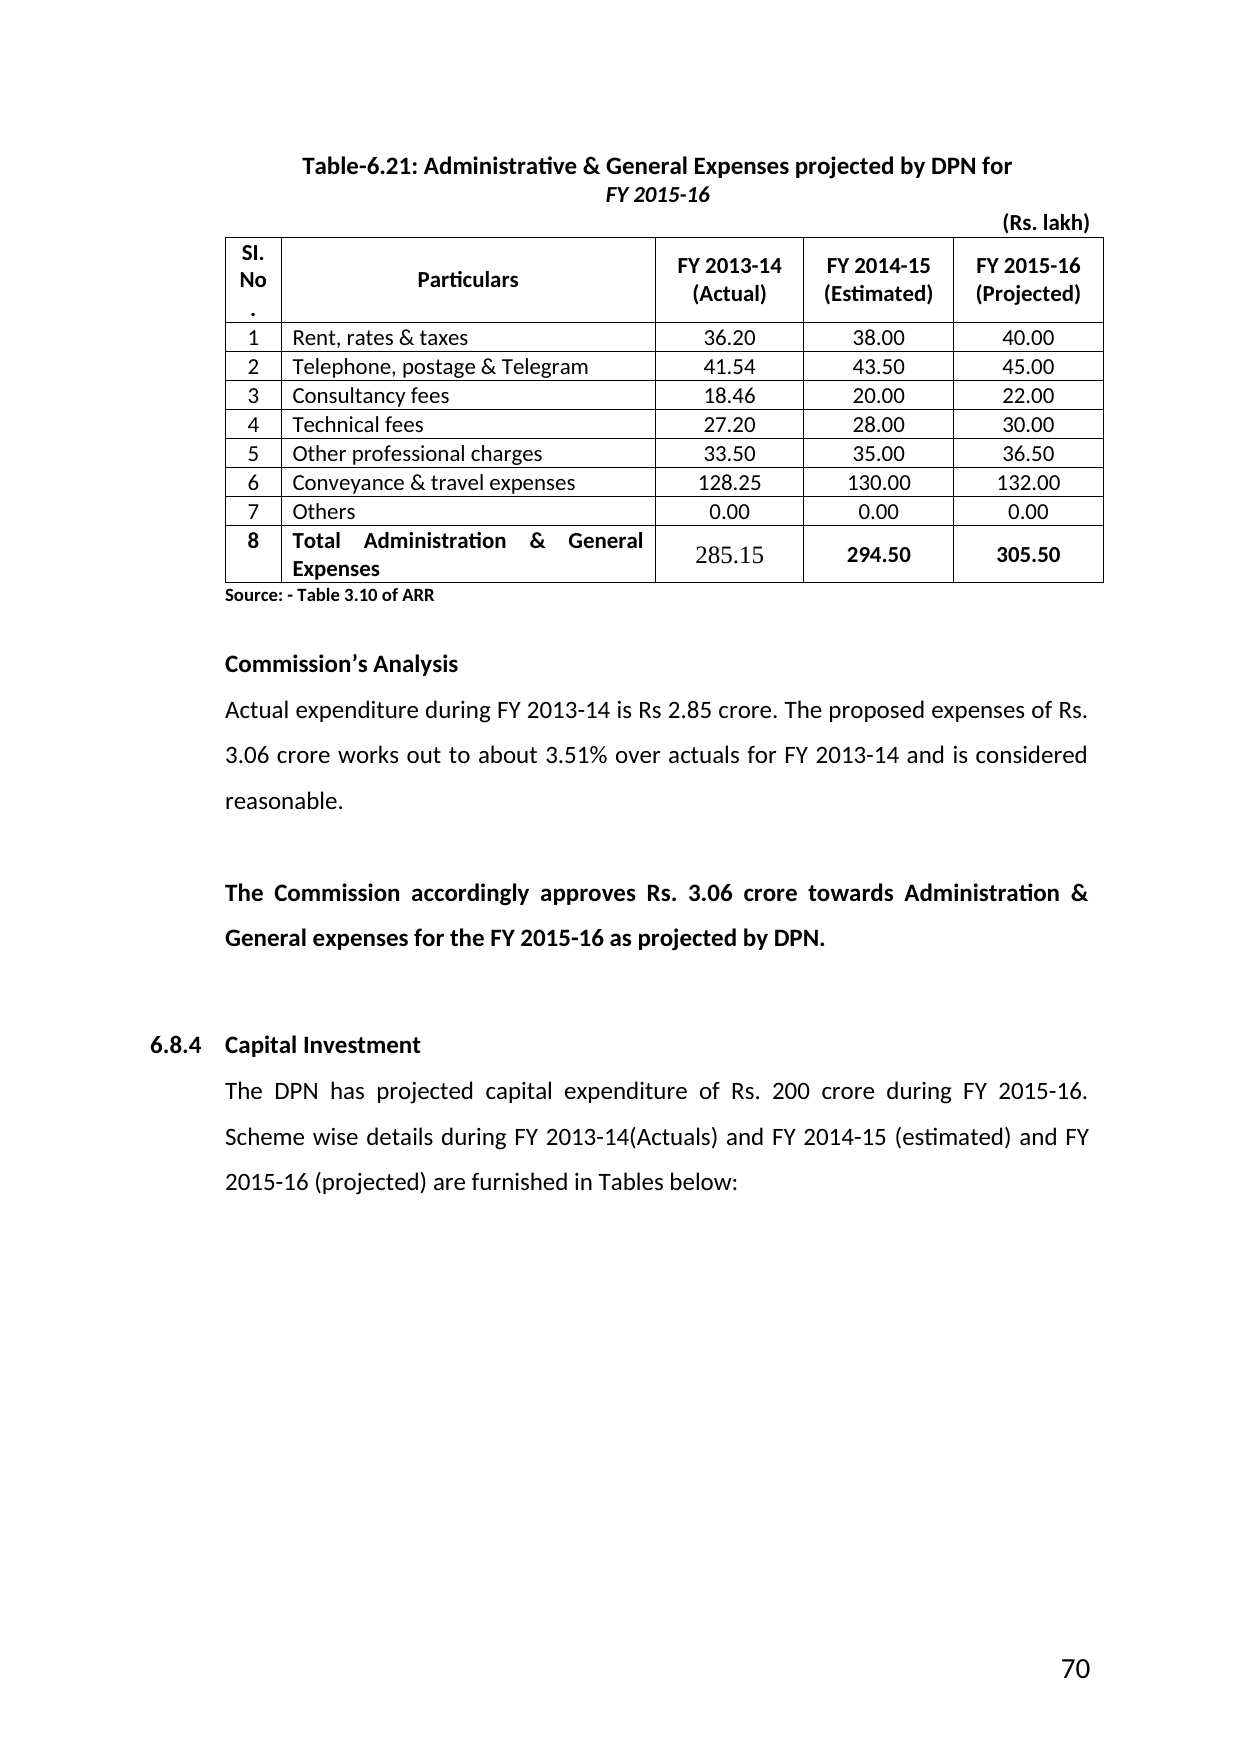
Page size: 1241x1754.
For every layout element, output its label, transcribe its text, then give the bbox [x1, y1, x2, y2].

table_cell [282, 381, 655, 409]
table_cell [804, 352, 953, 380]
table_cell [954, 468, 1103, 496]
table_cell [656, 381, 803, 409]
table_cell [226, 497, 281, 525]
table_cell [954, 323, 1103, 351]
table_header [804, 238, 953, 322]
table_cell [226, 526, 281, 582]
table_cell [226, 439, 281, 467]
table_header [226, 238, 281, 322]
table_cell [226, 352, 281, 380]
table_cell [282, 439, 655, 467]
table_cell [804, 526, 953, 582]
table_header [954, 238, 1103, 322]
title FY 2015-16 [150, 181, 1090, 208]
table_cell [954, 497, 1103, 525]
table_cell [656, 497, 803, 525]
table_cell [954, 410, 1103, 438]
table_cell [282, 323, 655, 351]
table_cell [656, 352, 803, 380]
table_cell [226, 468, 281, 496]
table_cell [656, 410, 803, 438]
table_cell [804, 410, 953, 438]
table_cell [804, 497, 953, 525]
text Actual expenditure during FY 2013-14 is Rs 2.85 crore. The proposed expenses of Rs. 3.06 crore works out to about 3.51% over actuals for FY 2013-14 and is considered reasonable. [225, 694, 1090, 816]
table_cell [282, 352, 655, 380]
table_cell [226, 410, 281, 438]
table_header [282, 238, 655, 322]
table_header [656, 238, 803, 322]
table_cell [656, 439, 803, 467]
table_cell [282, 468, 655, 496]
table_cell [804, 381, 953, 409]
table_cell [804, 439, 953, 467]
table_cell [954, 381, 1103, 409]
text Source: - Table 3.10 of ARR [225, 583, 1090, 606]
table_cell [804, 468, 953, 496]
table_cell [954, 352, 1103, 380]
subtitle Capital Investment [150, 1029, 1090, 1060]
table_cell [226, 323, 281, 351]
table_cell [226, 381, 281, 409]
title Table-6.21: Administrative & General Expenses projected by DPN for [150, 150, 1090, 181]
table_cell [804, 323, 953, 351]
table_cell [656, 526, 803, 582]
text (Rs. lakh) [150, 208, 1090, 237]
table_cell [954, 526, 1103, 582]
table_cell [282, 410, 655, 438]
text The Commission accordingly approves Rs. 3.06 crore towards Administration & General expenses for the FY 2015-16 as projected by DPN. [225, 877, 1090, 953]
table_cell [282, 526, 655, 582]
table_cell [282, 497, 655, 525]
text The DPN has projected capital expenditure of Rs. 200 crore during FY 2015-16. Scheme wise details during FY 2013-14(Actuals) and FY 2014-15 (estimated) and FY 2015-16 (projected) are furnished in Tables below: [225, 1075, 1090, 1197]
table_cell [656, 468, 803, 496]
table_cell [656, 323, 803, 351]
text Commission’s Analysis [225, 648, 1090, 679]
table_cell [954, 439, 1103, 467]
